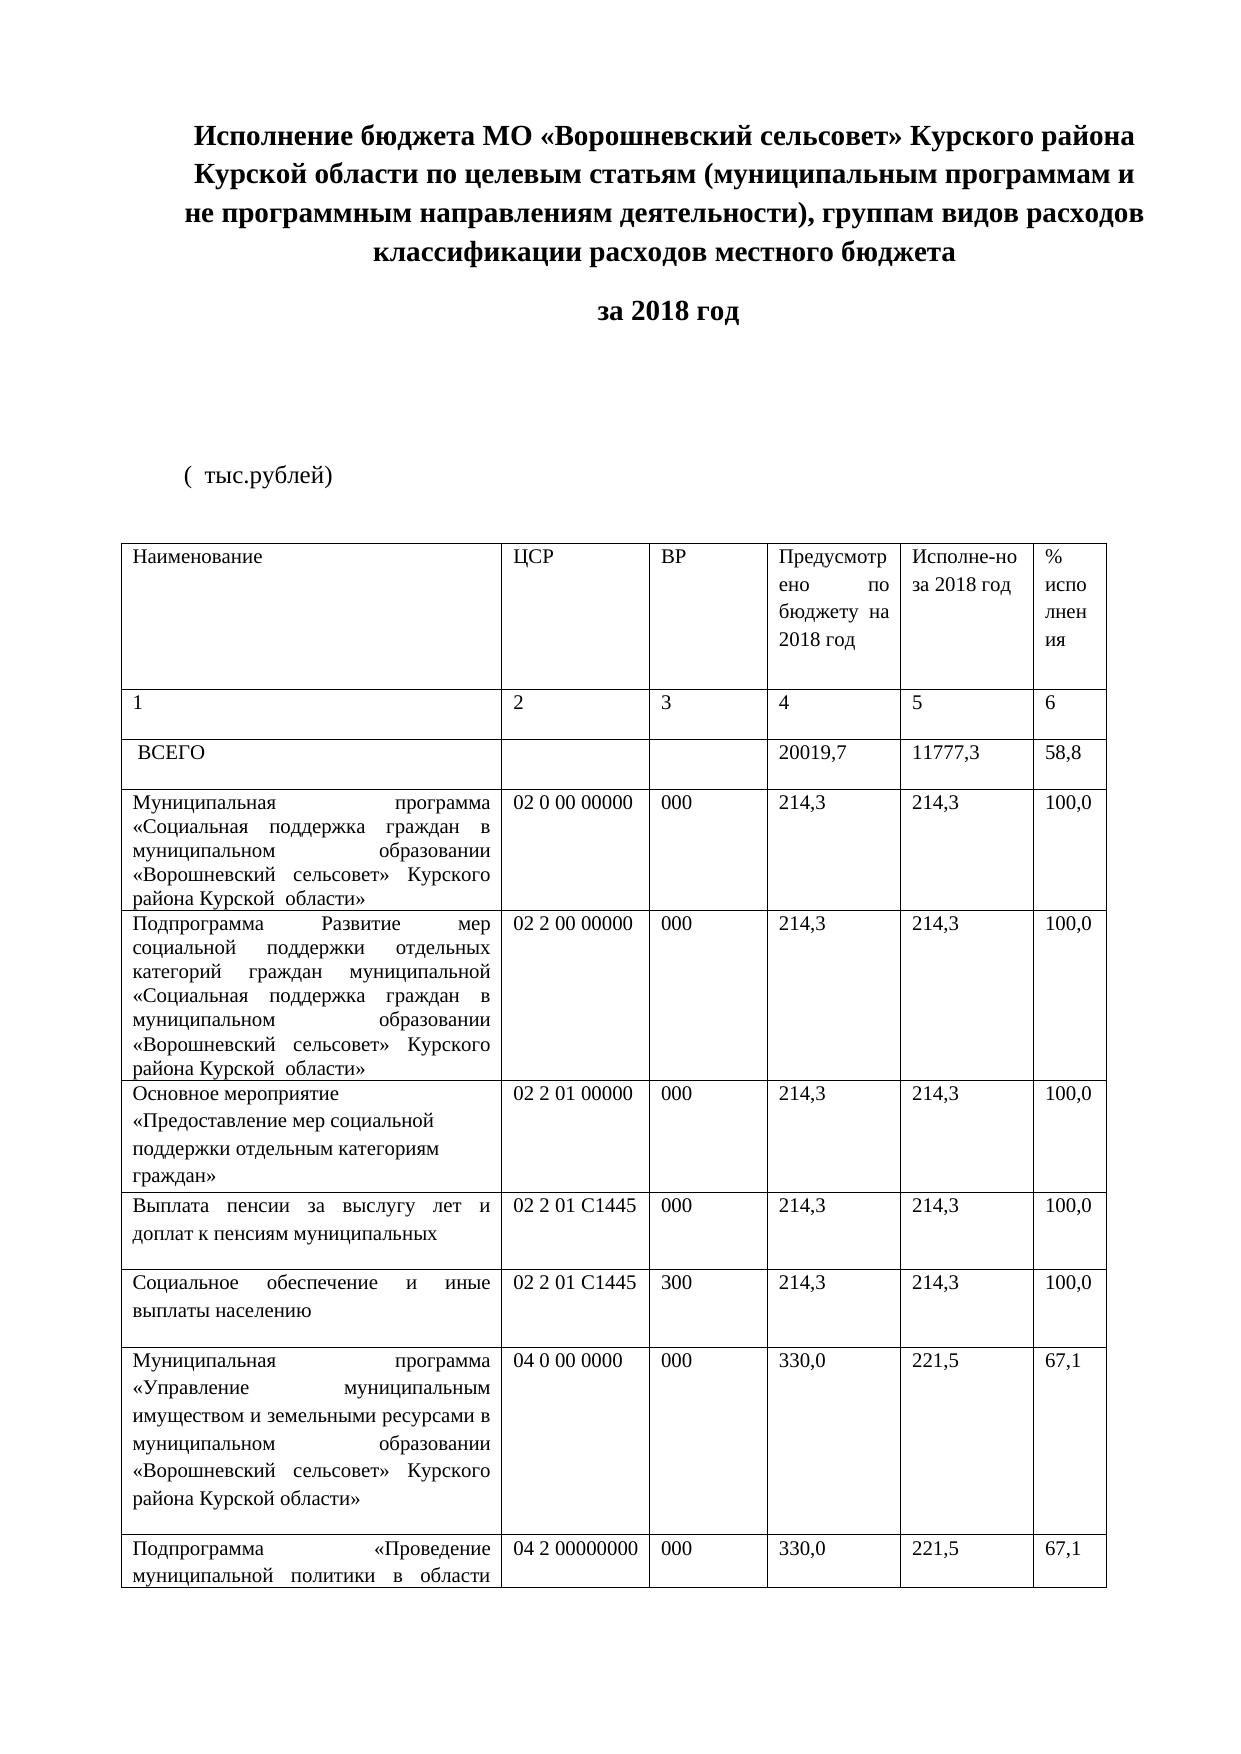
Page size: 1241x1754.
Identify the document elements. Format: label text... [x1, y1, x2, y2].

table_cell 100,0 [1034, 1193, 1106, 1269]
table_cell 2 [502, 690, 649, 739]
table_cell 000 [650, 1081, 767, 1192]
table_header ВР [650, 544, 767, 689]
table_cell 214,3 [901, 1081, 1033, 1192]
table_cell 02 0 00 00000 [502, 790, 649, 910]
table_cell 3 [650, 690, 767, 739]
table_cell Основное мероприятие «Предоставление мер социальной поддержки отдельным категориям граждан» [122, 1081, 501, 1192]
table_cell 214,3 [768, 1081, 900, 1192]
table_cell 000 [650, 911, 767, 1079]
table_cell 02 2 01 С1445 [502, 1270, 649, 1347]
table_header Наименование [122, 544, 501, 689]
table_cell 214,3 [768, 790, 900, 910]
table_header ЦСР [502, 544, 649, 689]
table_cell 330,0 [768, 1535, 900, 1587]
table_cell 58,8 [1034, 740, 1106, 789]
table_cell 330,0 [768, 1348, 900, 1534]
text ( тыс.рублей) [177, 460, 1152, 489]
table_cell 20019,7 [768, 740, 900, 789]
table_cell Муниципальная программа «Социальная поддержка граждан в муниципальном образовании «Ворошневский сельсовет» Курского района Курской области» [122, 790, 501, 910]
table_cell [650, 740, 767, 789]
table_header % исполнения [1034, 544, 1106, 689]
table_cell 100,0 [1034, 911, 1106, 1079]
table_cell 214,3 [901, 911, 1033, 1079]
table_cell 100,0 [1034, 1270, 1106, 1347]
table_cell 000 [650, 1348, 767, 1534]
table_cell 221,5 [901, 1535, 1033, 1587]
table_cell 67,1 [1034, 1348, 1106, 1534]
table_cell 02 2 00 00000 [502, 911, 649, 1079]
table_cell 6 [1034, 690, 1106, 739]
table_cell 02 2 01 С1445 [502, 1193, 649, 1269]
table_cell 214,3 [901, 1193, 1033, 1269]
text Исполнение бюджета МО «Ворошневский сельсовет» Курского района Курской области по целевым статьям (муниципальным программам и не программным направлениям деятельности), группам видов расходов классификации расходов местного бюджета [177, 118, 1152, 267]
table_cell 1 [122, 690, 501, 739]
table_cell ВСЕГО [122, 740, 501, 789]
text за 2018 год [177, 293, 1152, 327]
table_cell Подпрограмма Развитие мер социальной поддержки отдельных категорий граждан муниципальной «Социальная поддержка граждан в муниципальном образовании «Ворошневский сельсовет» Курского района Курской области» [122, 911, 501, 1079]
table_cell 300 [650, 1270, 767, 1347]
table_cell 02 2 01 00000 [502, 1081, 649, 1192]
table_cell 100,0 [1034, 1081, 1106, 1192]
table_cell 5 [901, 690, 1033, 739]
table_cell 000 [650, 1535, 767, 1587]
table_cell 214,3 [768, 1193, 900, 1269]
table_cell 04 0 00 0000 [502, 1348, 649, 1534]
table_cell 11777,3 [901, 740, 1033, 789]
table_cell 04 2 00000000 [502, 1535, 649, 1587]
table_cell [122, 1535, 501, 1587]
table_cell Выплата пенсии за выслугу лет и доплат к пенсиям муниципальных [122, 1193, 501, 1269]
table_cell 214,3 [768, 1270, 900, 1347]
table_cell 000 [650, 1193, 767, 1269]
table_cell [502, 740, 649, 789]
table_cell 214,3 [901, 790, 1033, 910]
table_cell 214,3 [901, 1270, 1033, 1347]
table_cell 221,5 [901, 1348, 1033, 1534]
table_header Исполне-но за 2018 год [901, 544, 1033, 689]
table_cell 000 [650, 790, 767, 910]
table_cell 214,3 [768, 911, 900, 1079]
table_cell Муниципальная программа «Управление муниципальным имуществом и земельными ресурсами в муниципальном образовании «Ворошневский сельсовет» Курского района Курской области» [122, 1348, 501, 1534]
table_cell 4 [768, 690, 900, 739]
table_cell 67,1 [1034, 1535, 1106, 1587]
table_cell Социальное обеспечение и иные выплаты населению [122, 1270, 501, 1347]
table_cell 100,0 [1034, 790, 1106, 910]
table_header Предусмотрено по бюджету на 2018 год [768, 544, 900, 689]
